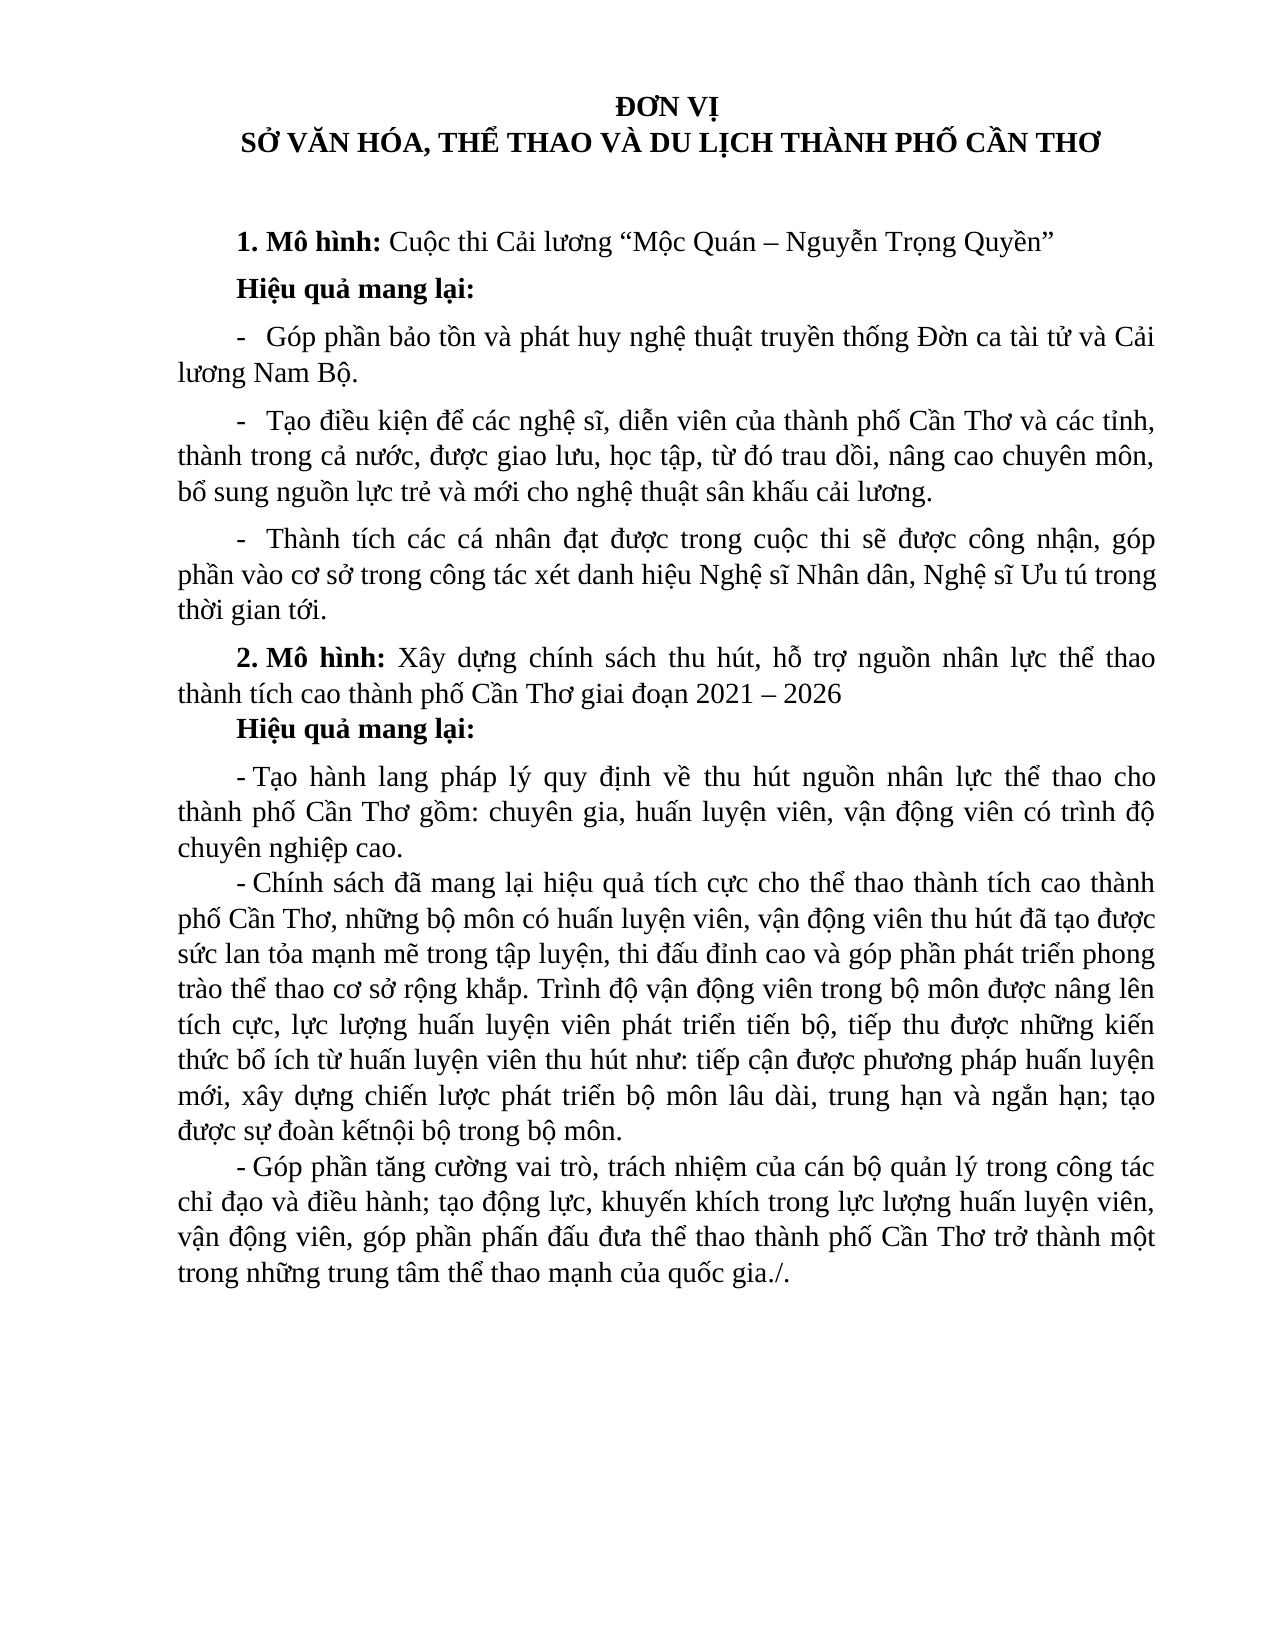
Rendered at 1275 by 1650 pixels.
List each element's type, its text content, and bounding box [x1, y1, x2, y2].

list Hiệu quả mang lại: [177, 271, 1157, 306]
list Hiệu quả mang lại: [177, 710, 1157, 746]
list Mô hình: Cuộc thi Cải lương “Mộc Quán – Nguyễn Trọng Quyền” [177, 223, 1157, 258]
list Tạo điều kiện để các nghệ sĩ, diễn viên của thành phố Cần Thơ và các tỉnh, thành trong cả nước, được giao lưu, học tập, từ đó trau dồi, nâng cao chuyên môn, bổ sung nguồn lực trẻ và mới cho nghệ thuật sân khấu cải lương. [177, 402, 1157, 508]
list Thành tích các cá nhân đạt được trong cuộc thi sẽ được công nhận, góp phần vào cơ sở trong công tác xét danh hiệu Nghệ sĩ Nhân dân, Nghệ sĩ Ưu tú trong thời gian tới. [177, 521, 1157, 627]
list Tạo hành lang pháp lý quy định về thu hút nguồn nhân lực thể thao cho thành phố Cần Thơ gồm: chuyên gia, huấn luyện viên, vận động viên có trình độ chuyên nghiệp cao. [177, 758, 1157, 864]
text ĐƠN VỊ SỞ VĂN HÓA, THỂ THAO VÀ DU LỊCH THÀNH PHỐ CẦN THƠ [177, 89, 1157, 159]
list Chính sách đã mang lại hiệu quả tích cực cho thể thao thành tích cao thành phố Cần Thơ, những bộ môn có huấn luyện viên, vận động viên thu hút đã tạo được sức lan tỏa mạnh mẽ trong tập luyện, thi đấu đỉnh cao và góp phần phát triển phong trào thể thao cơ sở rộng khắp. Trình độ vận động viên trong bộ môn được nâng lên tích cực, lực lượng huấn luyện viên phát triển tiến bộ, tiếp thu được những kiến thức bổ ích từ huấn luyện viên thu hút như: tiếp cận được phương pháp huấn luyện mới, xây dựng chiến lược phát triển bộ môn lâu dài, trung hạn và ngắn hạn; tạo được sự đoàn kếtnội bộ trong bộ môn. [177, 864, 1157, 1148]
list Góp phần bảo tồn và phát huy nghệ thuật truyền thống Đờn ca tài tử và Cải lương Nam Bộ. [177, 318, 1157, 389]
list Mô hình: Xây dựng chính sách thu hút, hỗ trợ nguồn nhân lực thể thao thành tích cao thành phố Cần Thơ giai đoạn 2021 – 2026 [177, 639, 1157, 710]
list Góp phần tăng cường vai trò, trách nhiệm của cán bộ quản lý trong công tác chỉ đạo và điều hành; tạo động lực, khuyến khích trong lực lượng huấn luyện viên, vận động viên, góp phần phấn đấu đưa thể thao thành phố Cần Thơ trở thành một trong những trung tâm thể thao mạnh của quốc gia./. [177, 1148, 1157, 1289]
